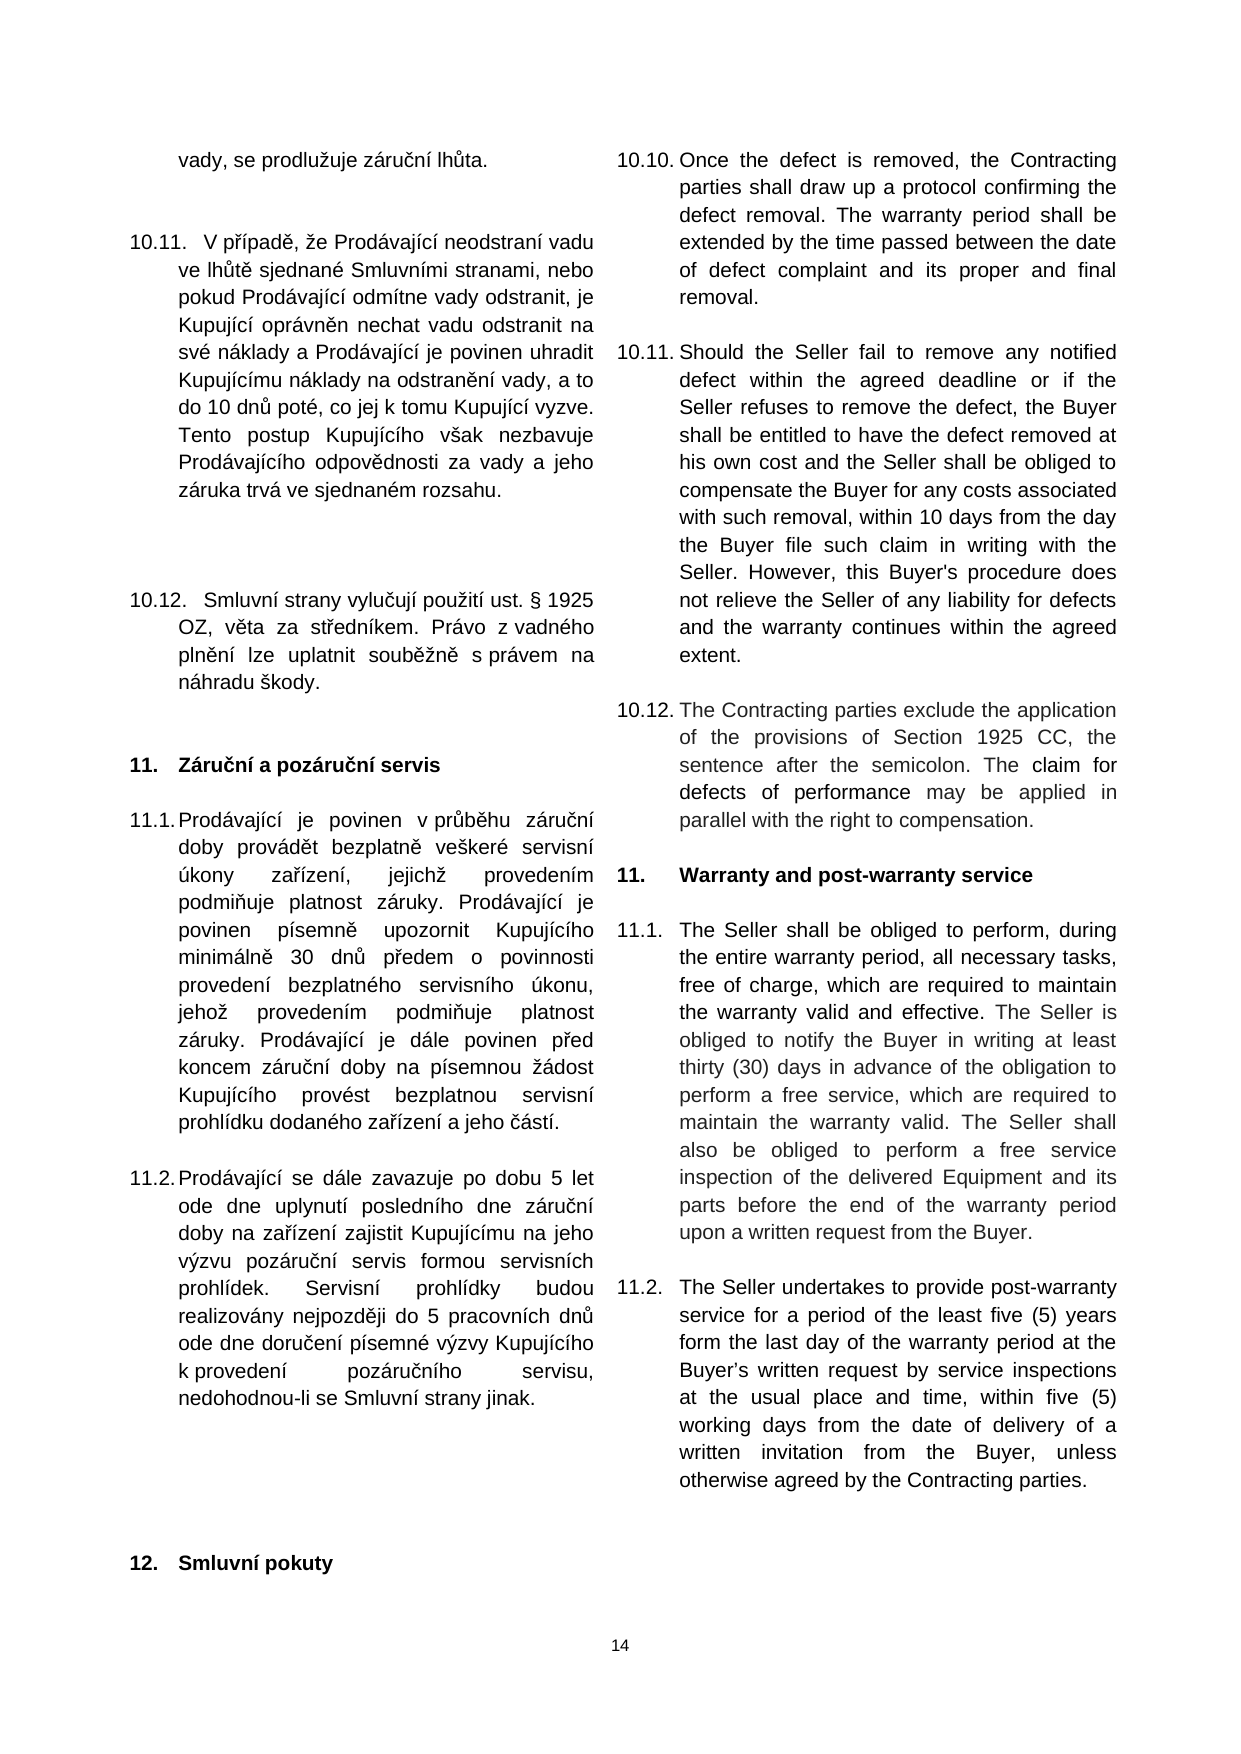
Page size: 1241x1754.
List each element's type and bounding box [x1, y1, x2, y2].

table_cell [605, 148, 1128, 1606]
table_cell [118, 148, 605, 1606]
